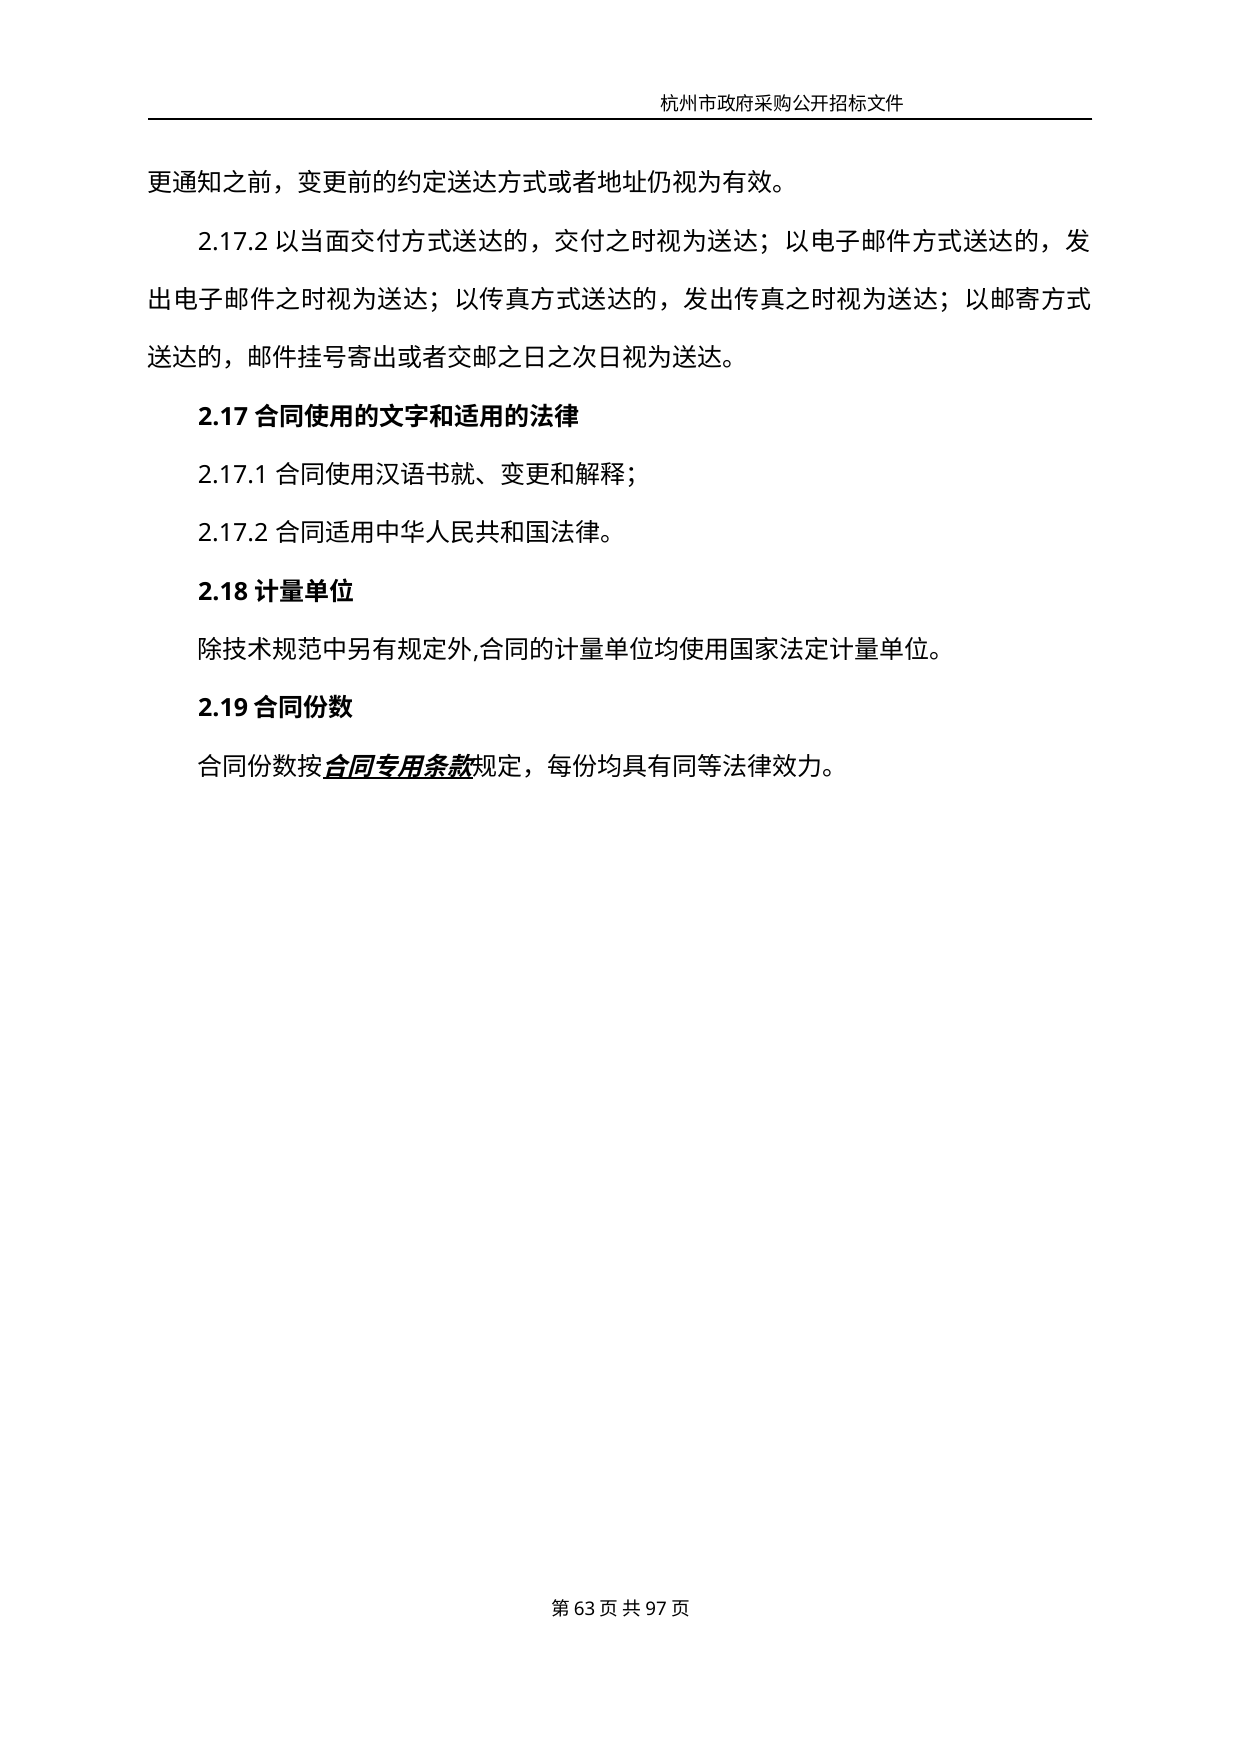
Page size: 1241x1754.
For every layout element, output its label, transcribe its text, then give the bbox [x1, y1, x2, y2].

text 2.17.2以当面交付方式送达的，交付之时视为送达；以电子邮件方式送达的，发出电子邮件之时视为送达；以传真方式送达的，发出传真之时视为送达；以邮寄方式送达的，邮件挂号寄出或者交邮之日之次日视为送达。 [148, 203, 1092, 378]
text 除技术规范中另有规定外,合同的计量单位均使用国家法定计量单位。 [148, 612, 1092, 670]
text 合同份数按合同专用条款规定，每份均具有同等法律效力。 [148, 728, 1092, 787]
text 2.18 计量单位 [148, 553, 1092, 612]
text 2.17 合同使用的文字和适用的法律 [148, 378, 1092, 437]
text 2.19合同份数 [148, 670, 1092, 728]
text 2.17.2 合同适用中华人民共和国法律。 [148, 495, 1092, 553]
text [148, 145, 1092, 203]
text 2.17.1 合同使用汉语书就、变更和解释； [148, 437, 1092, 495]
